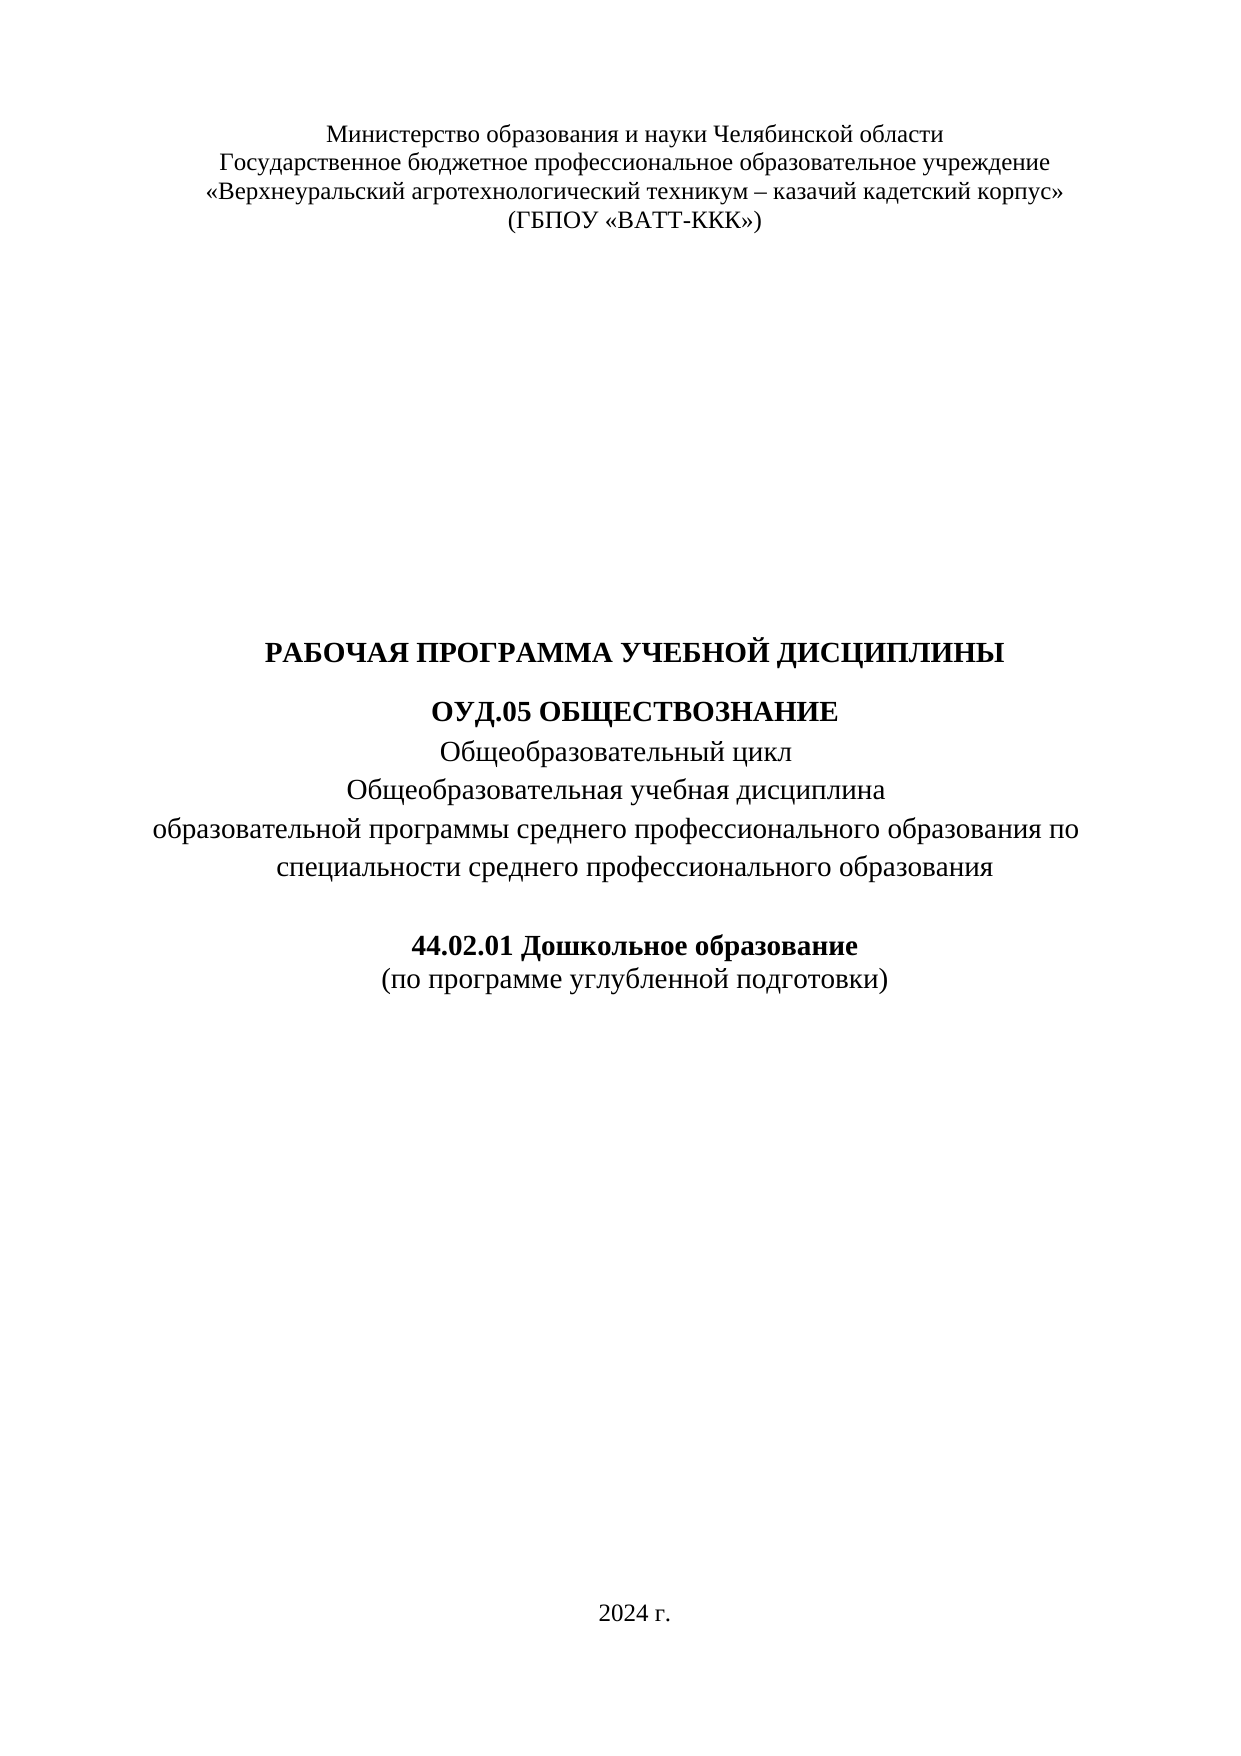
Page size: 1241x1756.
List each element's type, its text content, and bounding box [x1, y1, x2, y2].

text Общеобразовательный цикл [69, 734, 1163, 767]
subtitle РАБОЧАЯ ПРОГРАММА УЧЕБНОЙ ДИСЦИПЛИНЫ [106, 635, 1163, 669]
subtitle ОУД.05 ОБЩЕСТВОЗНАНИЕ [106, 694, 1163, 727]
text 2024 г. [106, 1598, 1163, 1627]
text Общеобразовательная учебная дисциплина [69, 772, 1163, 806]
text «Верхнеуральский агротехнологический техникум – казачий кадетский корпус» [106, 176, 1163, 205]
text (по программе углубленной подготовки) [106, 961, 1163, 995]
text 44.02.01 Дошкольное образование [106, 928, 1163, 961]
text образовательной программы среднего профессионального образования по специальности среднего профессионального образования [69, 811, 1163, 883]
text (ГБПОУ «ВАТТ-ККК») [106, 205, 1163, 234]
text Министерство образования и науки Челябинской области [106, 119, 1163, 147]
text Государственное бюджетное профессиональное образовательное учреждение [106, 147, 1163, 176]
